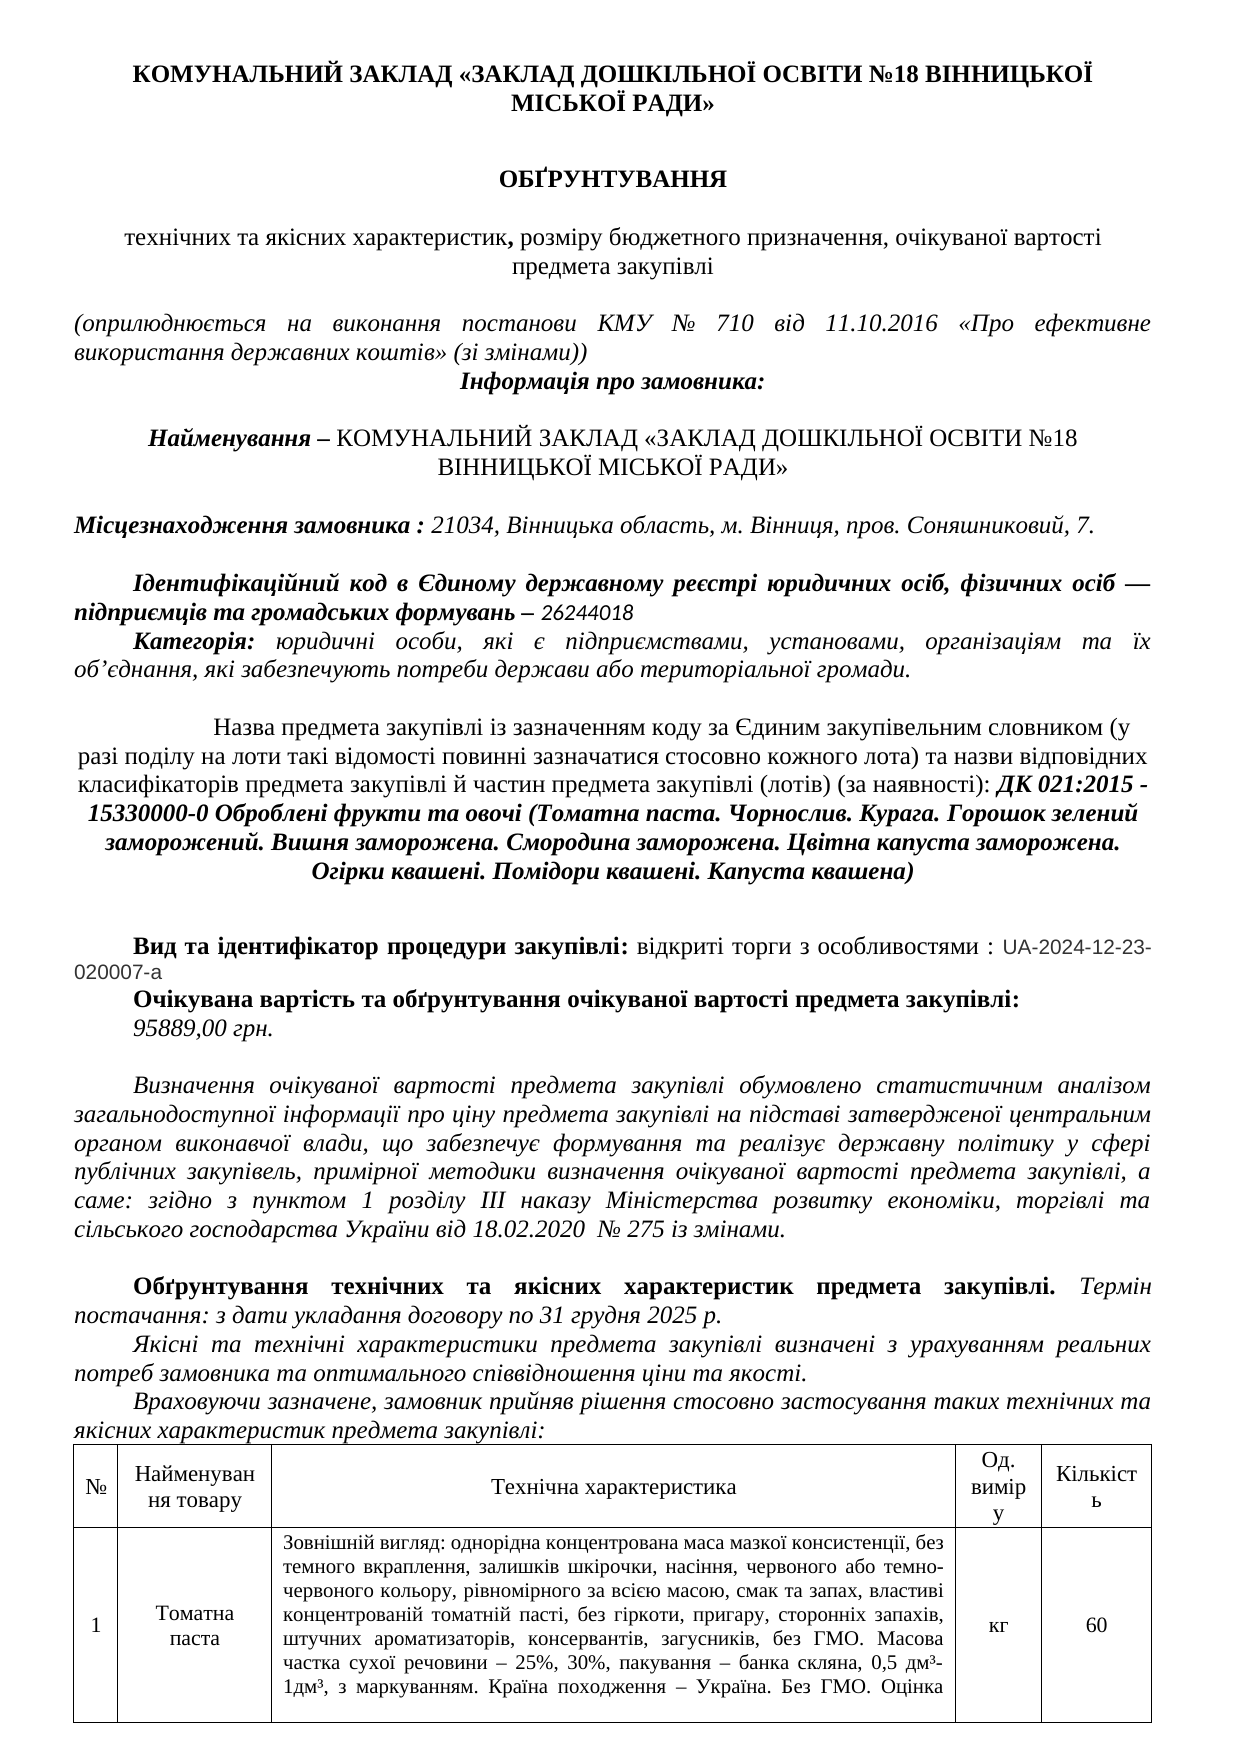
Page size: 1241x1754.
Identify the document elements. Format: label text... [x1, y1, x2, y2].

table_header Од. виміру [956, 1445, 1041, 1527]
text ОБҐРУНТУВАННЯ [74, 164, 1152, 193]
table_cell 1 [74, 1528, 117, 1722]
text Якісні та технічні характеристики предмета закупівлі визначені з урахуванням реальних потреб замовника та оптимального співвідношення ціни та якості. [74, 1329, 1152, 1386]
text Назва предмета закупівлі із зазначенням коду за Єдиним закупівельним словником (у разі поділу на лоти такі відомості повинні зазначатися стосовно кожного лота) та назви відповідних класифікаторів предмета закупівлі й частин предмета закупівлі (лотів) (за наявності): ДК 021:2015 - 15330000-0 Оброблені фрукти та овочі (Томатна паста. Чорнослив. Курага. Горошок зелений заморожений. Вишня заморожена. Смородина заморожена. Цвітна капуста заморожена. Огірки квашені. Помідори квашені. Капуста квашена) [74, 712, 1152, 884]
text КОМУНАЛЬНИЙ ЗАКЛАД «ЗАКЛАД ДОШКІЛЬНОЇ ОСВІТИ №18 ВІННИЦЬКОЇ МІСЬКОЇ РАДИ» [74, 59, 1152, 117]
text Інформація про замовника: [74, 366, 1152, 394]
table_header Технічна характеристика [272, 1445, 955, 1527]
table_header № [74, 1445, 117, 1527]
text Очікувана вартість та обґрунтування очікуваної вартості предмета закупівлі: [74, 984, 1152, 1013]
table_cell Томатна паста [118, 1528, 271, 1722]
text Обґрунтування технічних та якісних характеристик предмета закупівлі. Термін постачання: з дати укладання договору по 31 грудня 2025 р. [74, 1271, 1152, 1329]
text Місцезнаходження замовника : 21034, Вінницька область, м. Вінниця, пров. Соняшниковий, 7. [74, 510, 1152, 539]
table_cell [272, 1528, 955, 1722]
text (оприлюднюється на виконання постанови КМУ № 710 від 11.10.2016 «Про ефективне використання державних коштів» (зі змінами)) [74, 308, 1152, 366]
text Вид та ідентифікатор процедури закупівлі: відкриті торги з особливостями : UA-2024-12-23-020007-a [74, 931, 1152, 984]
text Найменування – КОМУНАЛЬНИЙ ЗАКЛАД «ЗАКЛАД ДОШКІЛЬНОЇ ОСВІТИ №18 ВІННИЦЬКОЇ МІСЬКОЇ РАДИ» [74, 423, 1152, 481]
table_header Кількість [1042, 1445, 1151, 1527]
table_cell 60 [1042, 1528, 1151, 1722]
text Ідентифікаційний код в Єдиному державному реєстрі юридичних осіб, фізичних осіб — підприємців та громадських формувань – 26244018 [74, 568, 1152, 626]
text технічних та якісних характеристик, розміру бюджетного призначення, очікуваної вартості предмета закупівлі [74, 222, 1152, 279]
text Категорія: юридичні особи, які є підприємствами, установами, організаціям та їх об’єднання, які забезпечують потреби держави або територіальної громади. [74, 626, 1152, 683]
text Враховуючи зазначене, замовник прийняв рішення стосовно застосування таких технічних та якісних характеристик предмета закупівлі: [74, 1386, 1152, 1444]
text 95889,00 грн. [74, 1013, 1152, 1041]
table_cell кг [956, 1528, 1041, 1722]
table_header Найменування товару [118, 1445, 271, 1527]
text Визначення очікуваної вартості предмета закупівлі обумовлено статистичним аналізом загальнодоступної інформації про ціну предмета закупівлі на підставі затвердженої центральним органом виконавчої влади, що забезпечує формування та реалізує державну політику у сфері публічних закупівель, примірної методики визначення очікуваної вартості предмета закупівлі, а саме: згідно з пунктом 1 розділу ІІІ наказу Міністерства розвитку економіки, торгівлі та сільського господарства України від 18.02.2020 № 275 із змінами. [74, 1070, 1152, 1243]
